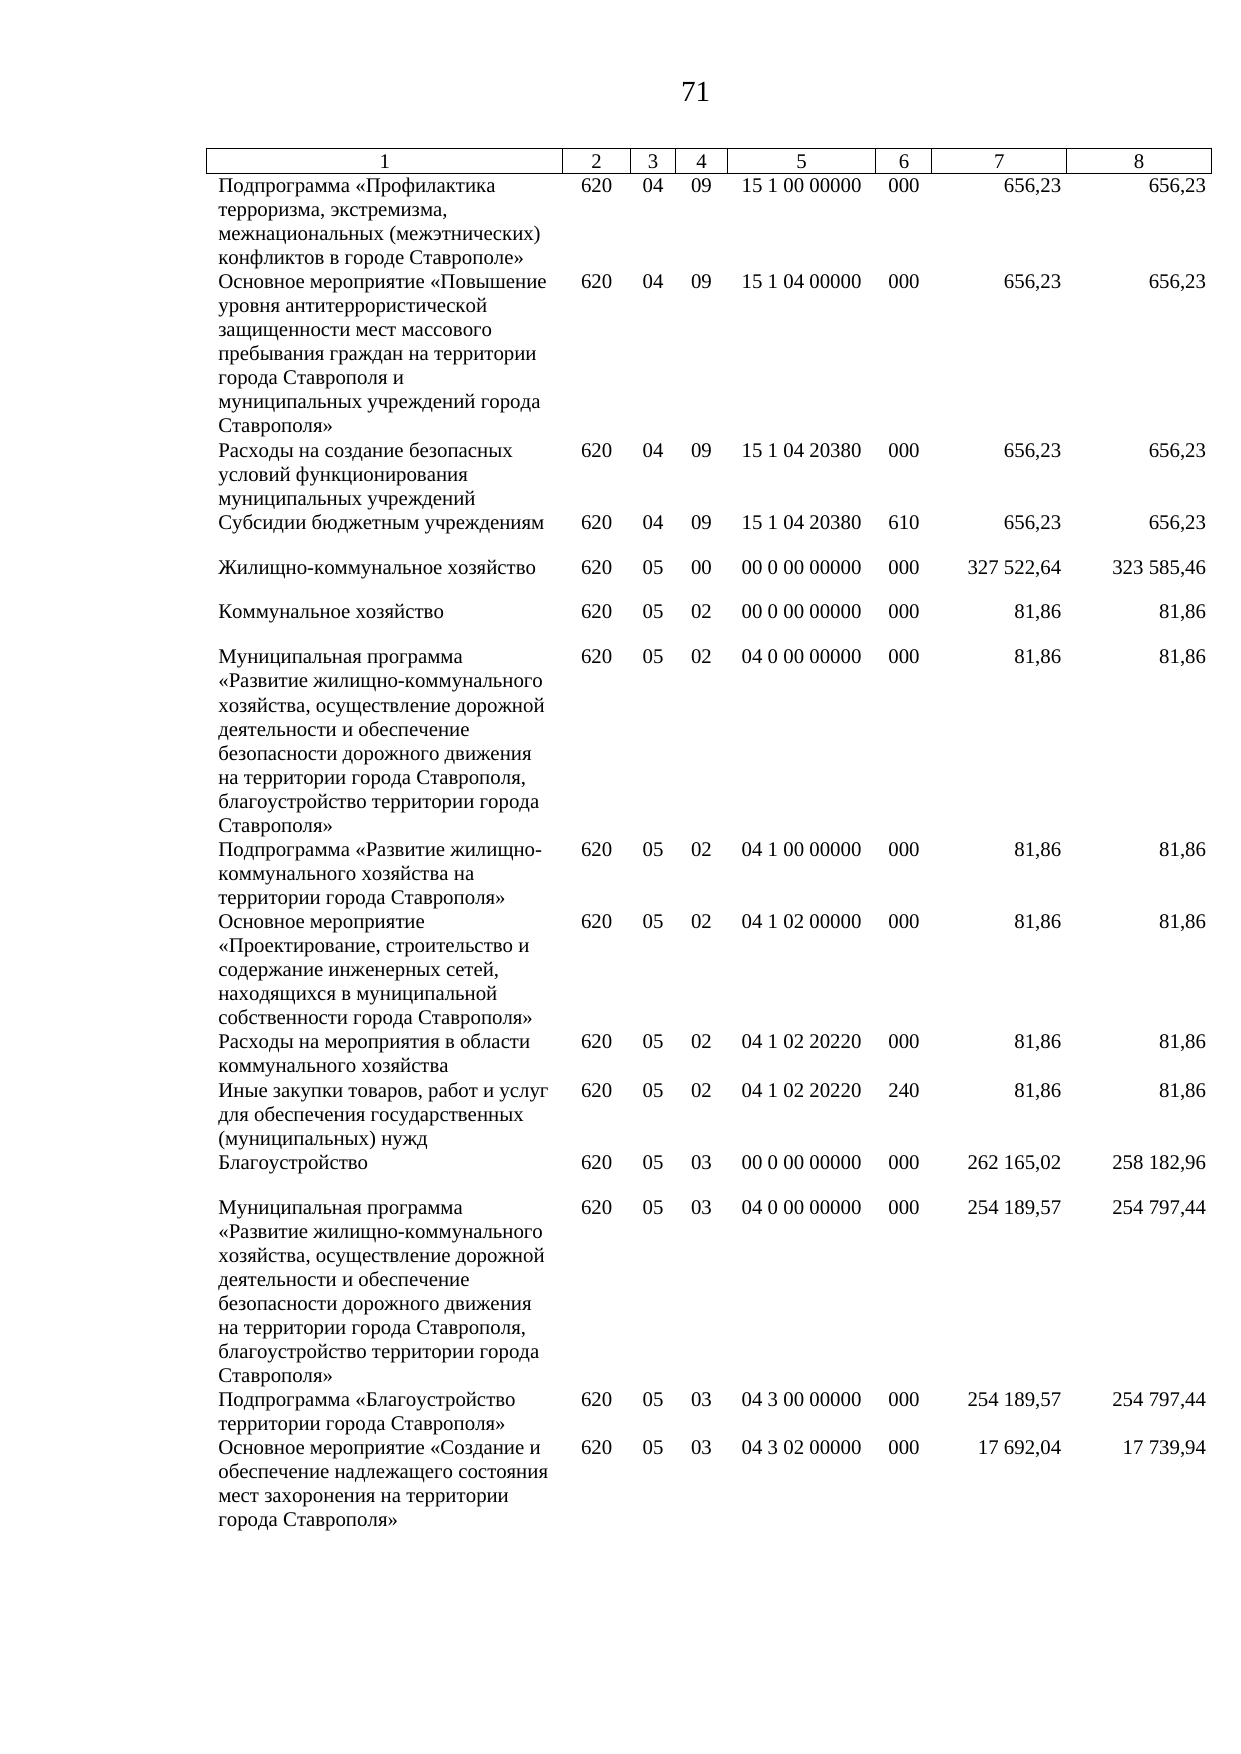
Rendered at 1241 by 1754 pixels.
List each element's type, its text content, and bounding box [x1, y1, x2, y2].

table_header 5 [728, 149, 875, 173]
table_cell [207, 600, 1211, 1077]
table_header 7 [932, 149, 1066, 173]
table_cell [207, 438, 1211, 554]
table_header 3 [631, 149, 675, 173]
table_header 1 [207, 149, 562, 173]
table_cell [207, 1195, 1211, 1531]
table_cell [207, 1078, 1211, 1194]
table_header 4 [676, 149, 727, 173]
table_header 6 [876, 149, 931, 173]
table_header 2 [563, 149, 630, 173]
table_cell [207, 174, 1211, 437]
table_header 8 [1067, 149, 1211, 173]
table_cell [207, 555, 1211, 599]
